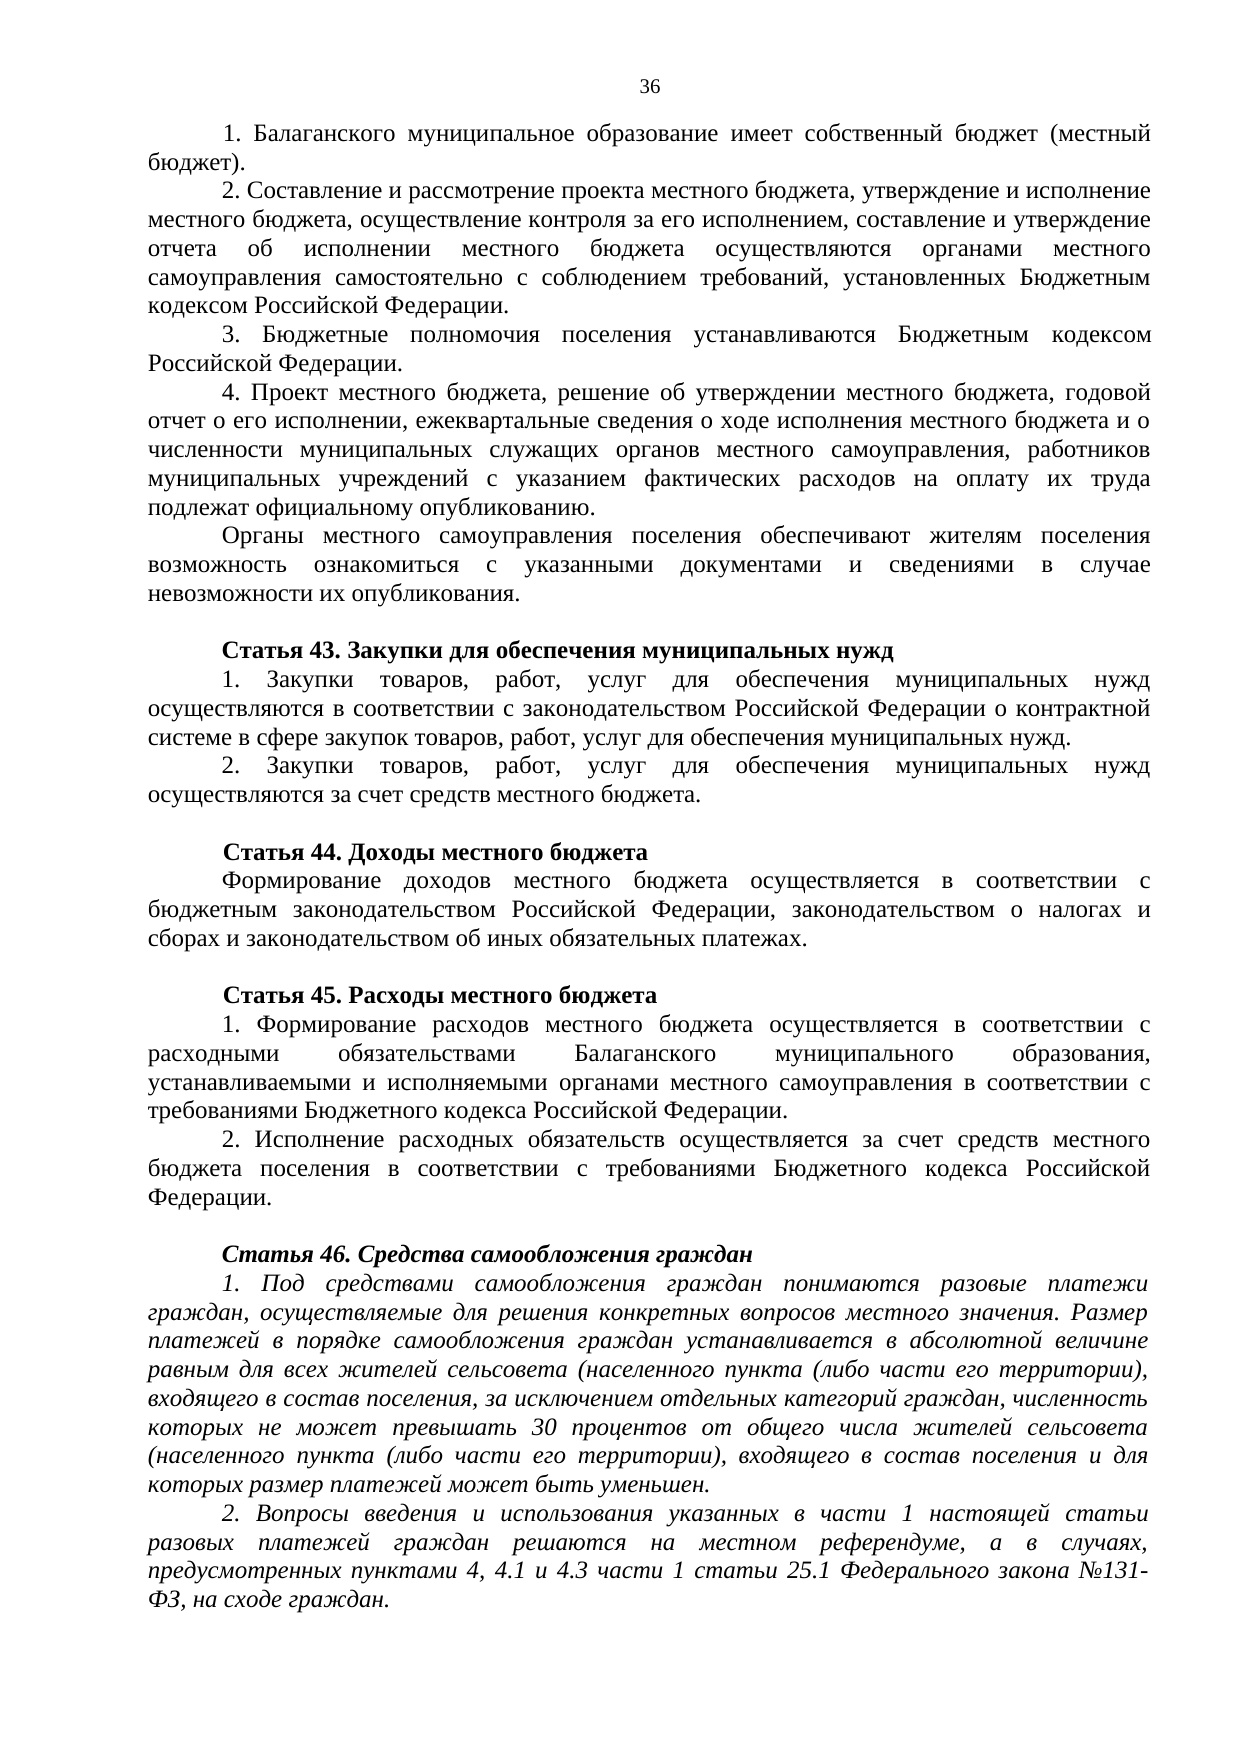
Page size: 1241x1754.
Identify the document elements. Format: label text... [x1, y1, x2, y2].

text 2. Закупки товаров, работ, услуг для обеспечения муниципальных нужд осуществляются за счет средств местного бюджета. [148, 751, 1152, 808]
text 3. Бюджетные полномочия поселения устанавливаются Бюджетным кодексом Российской Федерации. [148, 319, 1152, 377]
text Статья 43. Закупки для обеспечения муниципальных нужд [148, 636, 1152, 664]
text 2. Исполнение расходных обязательств осуществляется за счет средств местного бюджета поселения в соответствии с требованиями Бюджетного кодекса Российской Федерации. [148, 1124, 1152, 1211]
text Статья 46. Средства самообложения граждан [148, 1239, 1152, 1268]
text Статья 45. Расходы местного бюджета [148, 981, 1152, 1009]
text 1. Закупки товаров, работ, услуг для обеспечения муниципальных нужд осуществляются в соответствии с законодательством Российской Федерации о контрактной системе в сфере закупок товаров, работ, услуг для обеспечения муниципальных нужд. [148, 664, 1152, 751]
text 2. Составление и рассмотрение проекта местного бюджета, утверждение и исполнение местного бюджета, осуществление контроля за его исполнением, составление и утверждение отчета об исполнении местного бюджета осуществляются органами местного самоуправления самостоятельно с соблюдением требований, установленных Бюджетным кодексом Российской Федерации. [148, 176, 1152, 319]
text Формирование доходов местного бюджета осуществляется в соответствии с бюджетным законодательством Российской Федерации, законодательством о налогах и сборах и законодательством об иных обязательных платежах. [148, 866, 1152, 952]
text 1. Балаганского муниципальное образование имеет собственный бюджет (местный бюджет). [148, 118, 1152, 176]
text Органы местного самоуправления поселения обеспечивают жителям поселения возможность ознакомиться с указанными документами и сведениями в случае невозможности их опубликования. [148, 521, 1152, 607]
text 1. Под средствами самообложения граждан понимаются разовые платежи граждан, осуществляемые для решения конкретных вопросов местного значения. Размер платежей в порядке самообложения граждан устанавливается в абсолютной величине равным для всех жителей сельсовета (населенного пункта (либо части его территории), входящего в состав поселения, за исключением отдельных категорий граждан, численность которых не может превышать 30 процентов от общего числа жителей сельсовета (населенного пункта (либо части его территории), входящего в состав поселения и для которых размер платежей может быть уменьшен. [148, 1268, 1152, 1498]
text 1. Формирование расходов местного бюджета осуществляется в соответствии с расходными обязательствами Балаганского муниципального образования, устанавливаемыми и исполняемыми органами местного самоуправления в соответствии с требованиями Бюджетного кодекса Российской Федерации. [148, 1009, 1152, 1124]
text Статья 44. Доходы местного бюджета [148, 837, 1152, 866]
text 4. Проект местного бюджета, решение об утверждении местного бюджета, годовой отчет о его исполнении, ежеквартальные сведения о ходе исполнения местного бюджета и о численности муниципальных служащих органов местного самоуправления, работников муниципальных учреждений с указанием фактических расходов на оплату их труда подлежат официальному опубликованию. [148, 377, 1152, 521]
text 2. Вопросы введения и использования указанных в части 1 настоящей статьи разовых платежей граждан решаются на местном референдуме, а в случаях, предусмотренных пунктами 4, 4.1 и 4.3 части 1 статьи 25.1 Федерального закона №131-ФЗ, на сходе граждан. [148, 1498, 1152, 1613]
